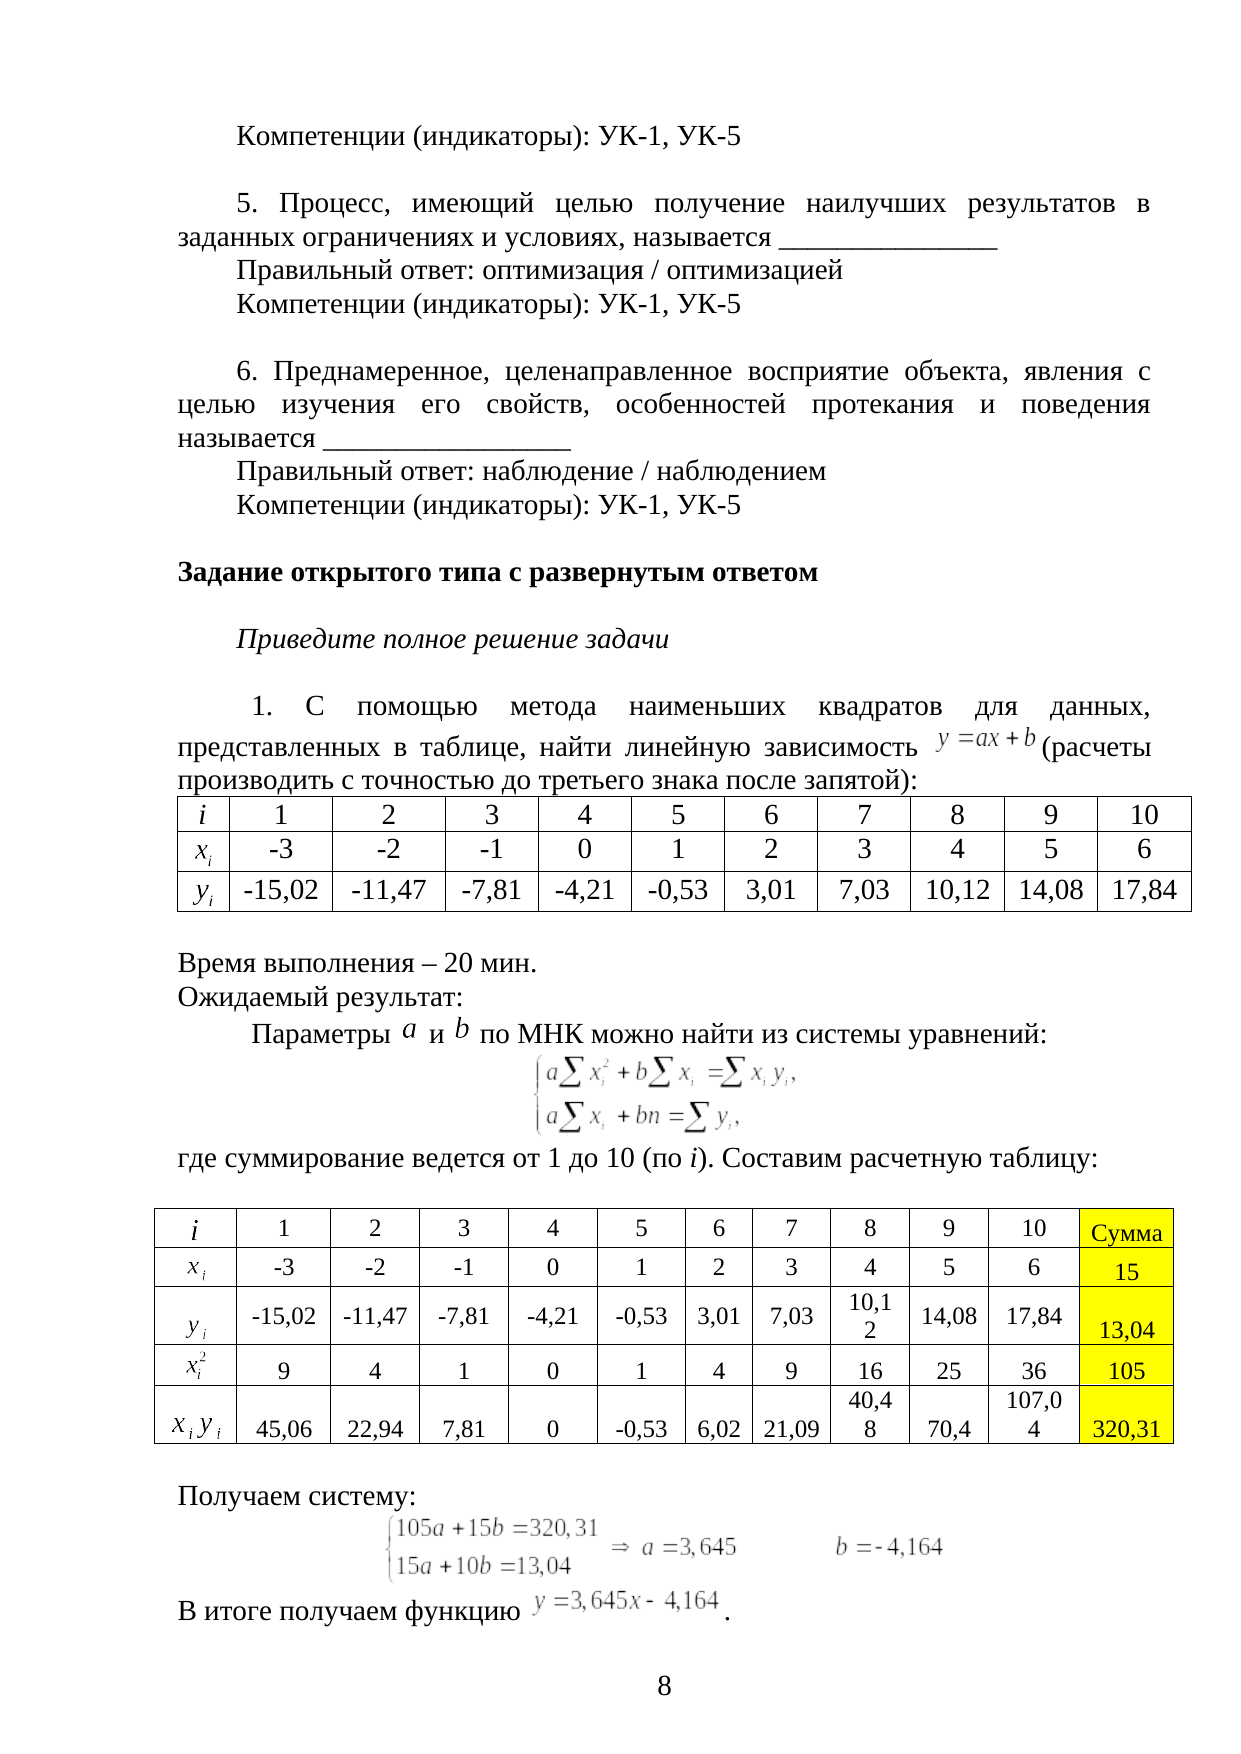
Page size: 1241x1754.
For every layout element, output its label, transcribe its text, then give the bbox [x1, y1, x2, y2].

table_cell 4 [911, 832, 1004, 871]
table_header 7 [753, 1209, 830, 1247]
table_cell 45,06 [237, 1386, 330, 1443]
table_cell -0,53 [598, 1386, 685, 1443]
text Время выполнения – 20 мин. [177, 945, 1152, 979]
table_cell 5 [1005, 832, 1097, 871]
text Компетенции (индикаторы): УК-1, УК-5 [177, 118, 1152, 152]
table_cell 2 [686, 1248, 752, 1286]
table_cell 7,81 [420, 1386, 508, 1443]
table_header 9 [1005, 797, 1097, 831]
table_cell 4 [331, 1345, 419, 1384]
text 1. С помощью метода наименьших квадратов для данных, представленных в таблице, найти линейную зависимость (расчеты производить с точностью до третьего знака после запятой): [177, 688, 1152, 796]
table_cell -0,53 [632, 872, 724, 911]
text Правильный ответ: наблюдение / наблюдением [177, 453, 1152, 487]
table_cell [155, 1248, 236, 1286]
table_cell -1 [420, 1248, 508, 1286]
table_cell -7,81 [446, 872, 538, 911]
table_cell 4 [831, 1248, 909, 1286]
text Правильный ответ: оптимизация / оптимизацией [177, 252, 1152, 286]
table_cell [155, 1287, 236, 1344]
table_header 3 [420, 1209, 508, 1247]
table_cell -11,47 [333, 872, 445, 911]
table_cell 14,08 [910, 1287, 988, 1344]
table_cell -4,21 [539, 872, 631, 911]
table_cell 21,09 [753, 1386, 830, 1443]
table_header 6 [725, 797, 817, 831]
table_cell 70,4 [910, 1386, 988, 1443]
table_cell 105 [1080, 1345, 1173, 1384]
table_cell -7,81 [420, 1287, 508, 1344]
table_cell 0 [539, 832, 631, 871]
table_header 2 [333, 797, 445, 831]
table_cell -4,21 [509, 1287, 597, 1344]
text В итоге получаем функцию . [177, 1586, 1152, 1627]
table_header i [178, 797, 229, 831]
table_cell 6 [1098, 832, 1191, 871]
table_cell -11,47 [331, 1287, 419, 1344]
table_cell 16 [831, 1345, 909, 1384]
table_header 2 [331, 1209, 419, 1247]
table_cell 0 [509, 1345, 597, 1384]
table_header 1 [230, 797, 332, 831]
table_cell 3,01 [725, 872, 817, 911]
table_cell 6 [989, 1248, 1079, 1286]
text Компетенции (индикаторы): УК-1, УК-5 [177, 487, 1152, 521]
table_cell 6,02 [686, 1386, 752, 1443]
table_cell 17,84 [1098, 872, 1191, 911]
table_cell 10,12 [831, 1287, 909, 1344]
table_cell 0 [509, 1248, 597, 1286]
table_cell 320,31 [1080, 1386, 1173, 1443]
table_header 9 [910, 1209, 988, 1247]
table_cell [178, 872, 229, 911]
table_cell 7,03 [753, 1287, 830, 1344]
table_cell 5 [910, 1248, 988, 1286]
text Ожидаемый результат: [177, 979, 1152, 1012]
table_cell [155, 1386, 236, 1443]
table_header 5 [632, 797, 724, 831]
table_header 8 [911, 797, 1004, 831]
text Компетенции (индикаторы): УК-1, УК-5 [177, 286, 1152, 319]
table_cell 1 [632, 832, 724, 871]
table_cell 3 [753, 1248, 830, 1286]
table_cell 13,04 [1080, 1287, 1173, 1344]
table_cell 22,94 [331, 1386, 419, 1443]
table_header 10 [989, 1209, 1079, 1247]
table_cell -15,02 [237, 1287, 330, 1344]
table_cell 3,01 [686, 1287, 752, 1344]
table_cell 14,08 [1005, 872, 1097, 911]
text Параметры и по МНК можно найти из системы уравнений: [177, 1012, 1152, 1050]
table_cell 1 [420, 1345, 508, 1384]
table_cell 15 [1080, 1248, 1173, 1286]
table_header 4 [509, 1209, 597, 1247]
table_cell 0 [509, 1386, 597, 1443]
table_cell 107,04 [989, 1386, 1079, 1443]
table_cell -3 [230, 832, 332, 871]
table_cell 1 [598, 1248, 685, 1286]
table_cell -2 [331, 1248, 419, 1286]
table_cell -15,02 [230, 872, 332, 911]
text Приведите полное решение задачи [177, 621, 1152, 655]
table_header 1 [237, 1209, 330, 1247]
table_cell 17,84 [989, 1287, 1079, 1344]
table_header [155, 1209, 236, 1247]
table_cell -0,53 [598, 1287, 685, 1344]
table_cell 3 [818, 832, 910, 871]
table_cell 2 [725, 832, 817, 871]
table_header 10 [1098, 797, 1191, 831]
table_cell -1 [446, 832, 538, 871]
text 5. Процесс, имеющий целью получение наилучших результатов в заданных ограничениях и условиях, называется _______________ [177, 185, 1152, 252]
table_cell -2 [333, 832, 445, 871]
text 6. Преднамеренное, целенаправленное восприятие объекта, явления с целью изучения его свойств, особенностей протекания и поведения называется _________________ [177, 353, 1152, 453]
table_cell 7,03 [818, 872, 910, 911]
table_cell [155, 1345, 236, 1384]
table_cell 10,12 [911, 872, 1004, 911]
table_header 5 [598, 1209, 685, 1247]
table_header 8 [831, 1209, 909, 1247]
text где суммирование ведется от 1 до 10 (по i). Составим расчетную таблицу: [177, 1141, 1152, 1174]
table_cell 25 [910, 1345, 988, 1384]
table_cell 36 [989, 1345, 1079, 1384]
table_cell 9 [237, 1345, 330, 1384]
text Получаем систему: [177, 1478, 1152, 1511]
table_cell 40,48 [831, 1386, 909, 1443]
table_header Сумма [1080, 1209, 1173, 1247]
table_header 6 [686, 1209, 752, 1247]
table_header 4 [539, 797, 631, 831]
table_cell 1 [598, 1345, 685, 1384]
table_header 3 [446, 797, 538, 831]
table_cell -3 [237, 1248, 330, 1286]
text Задание открытого типа с развернутым ответом [177, 554, 1152, 588]
table_cell [178, 832, 229, 871]
table_cell 4 [686, 1345, 752, 1384]
table_header 7 [818, 797, 910, 831]
table_cell 9 [753, 1345, 830, 1384]
